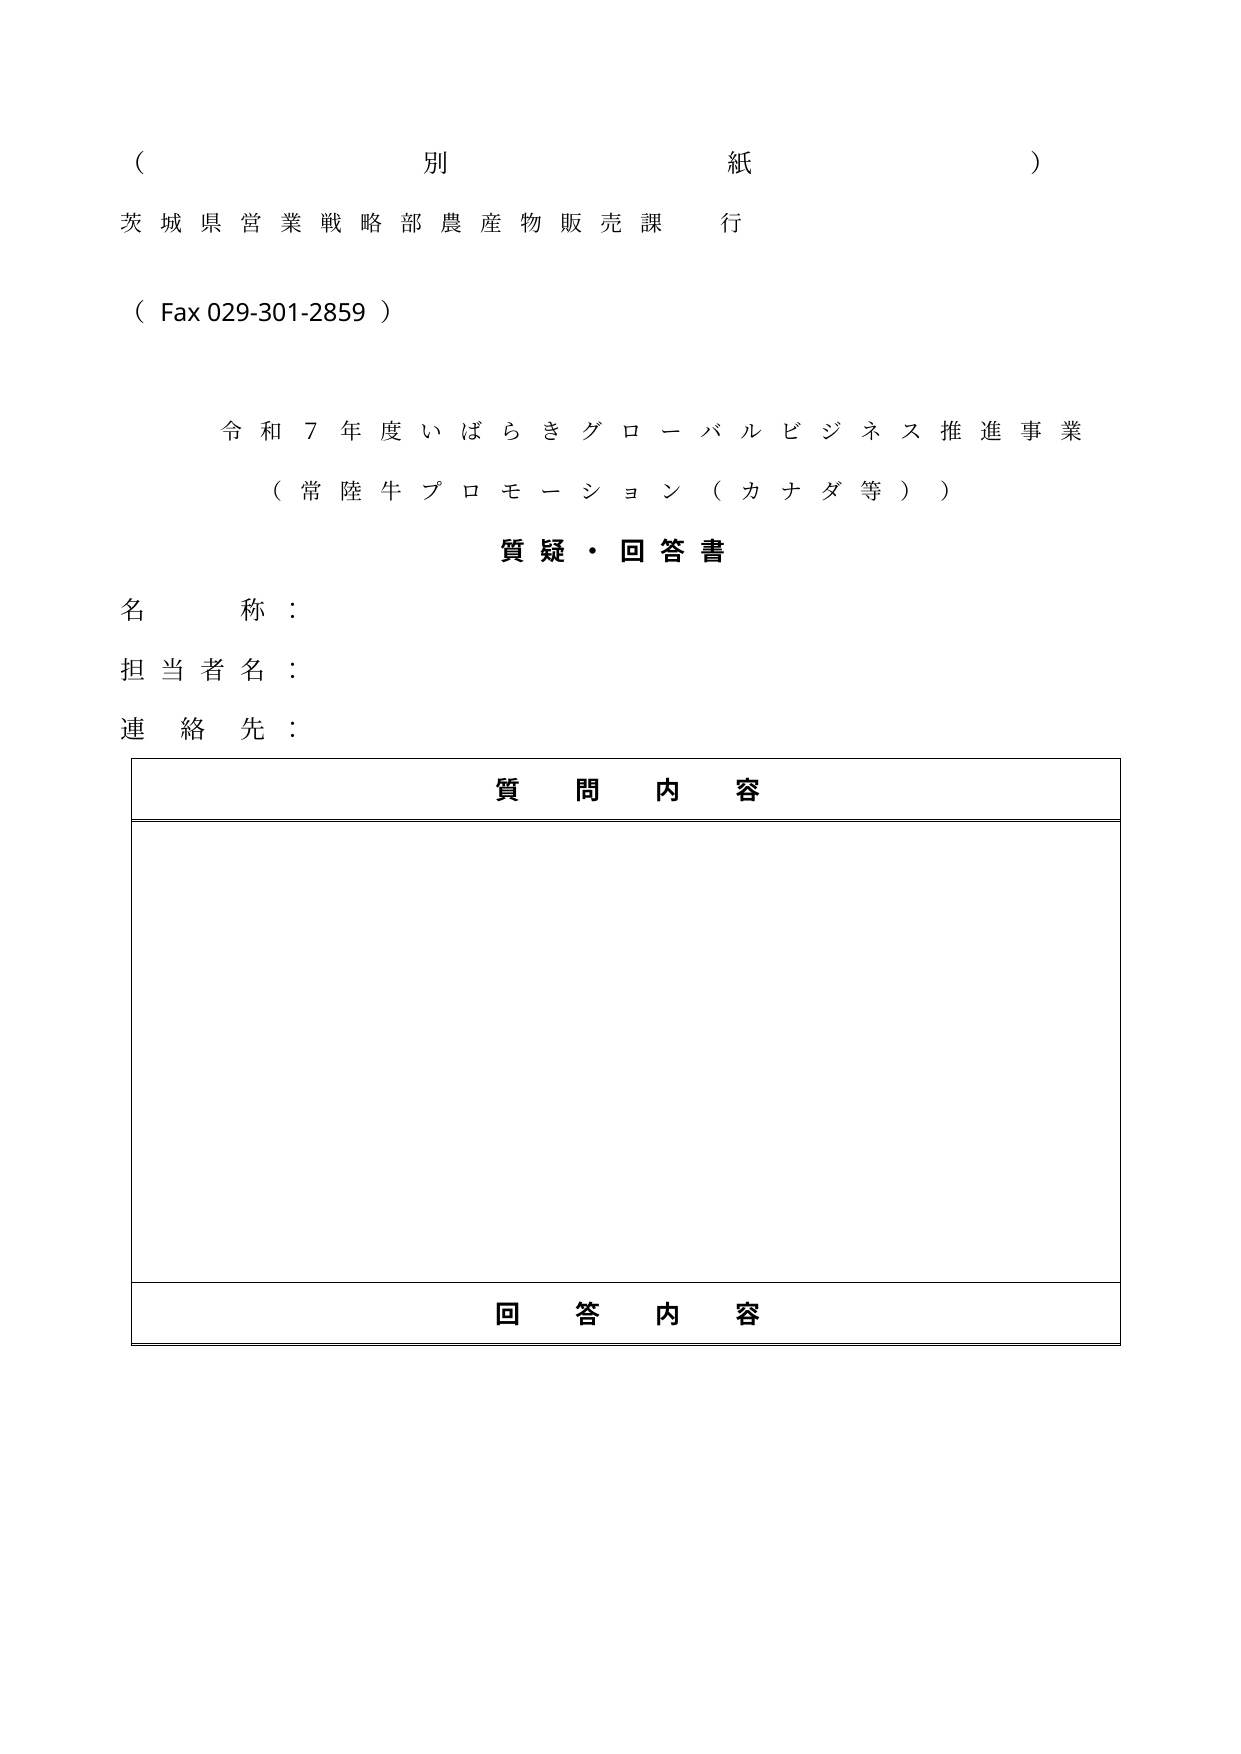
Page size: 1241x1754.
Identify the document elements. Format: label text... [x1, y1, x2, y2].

text （別紙） 茨城県営業戦略部農産物販売課 行 [120, 132, 1070, 251]
text 令和７年度いばらきグローバルビジネス推進事業（常陸牛プロモーション（カナダ等）） [120, 400, 1120, 519]
text 担当者名： [120, 639, 1120, 698]
table_cell [132, 822, 1120, 1282]
table_header 質 問 内 容 [132, 759, 1120, 818]
text 名 称： [120, 579, 1120, 639]
text （Fax 029-301-2859） [120, 251, 1120, 341]
table_cell 回 答 内 容 [132, 1283, 1120, 1343]
text 連 絡 先： [120, 698, 1120, 758]
text 質疑・回答書 [120, 519, 1120, 579]
